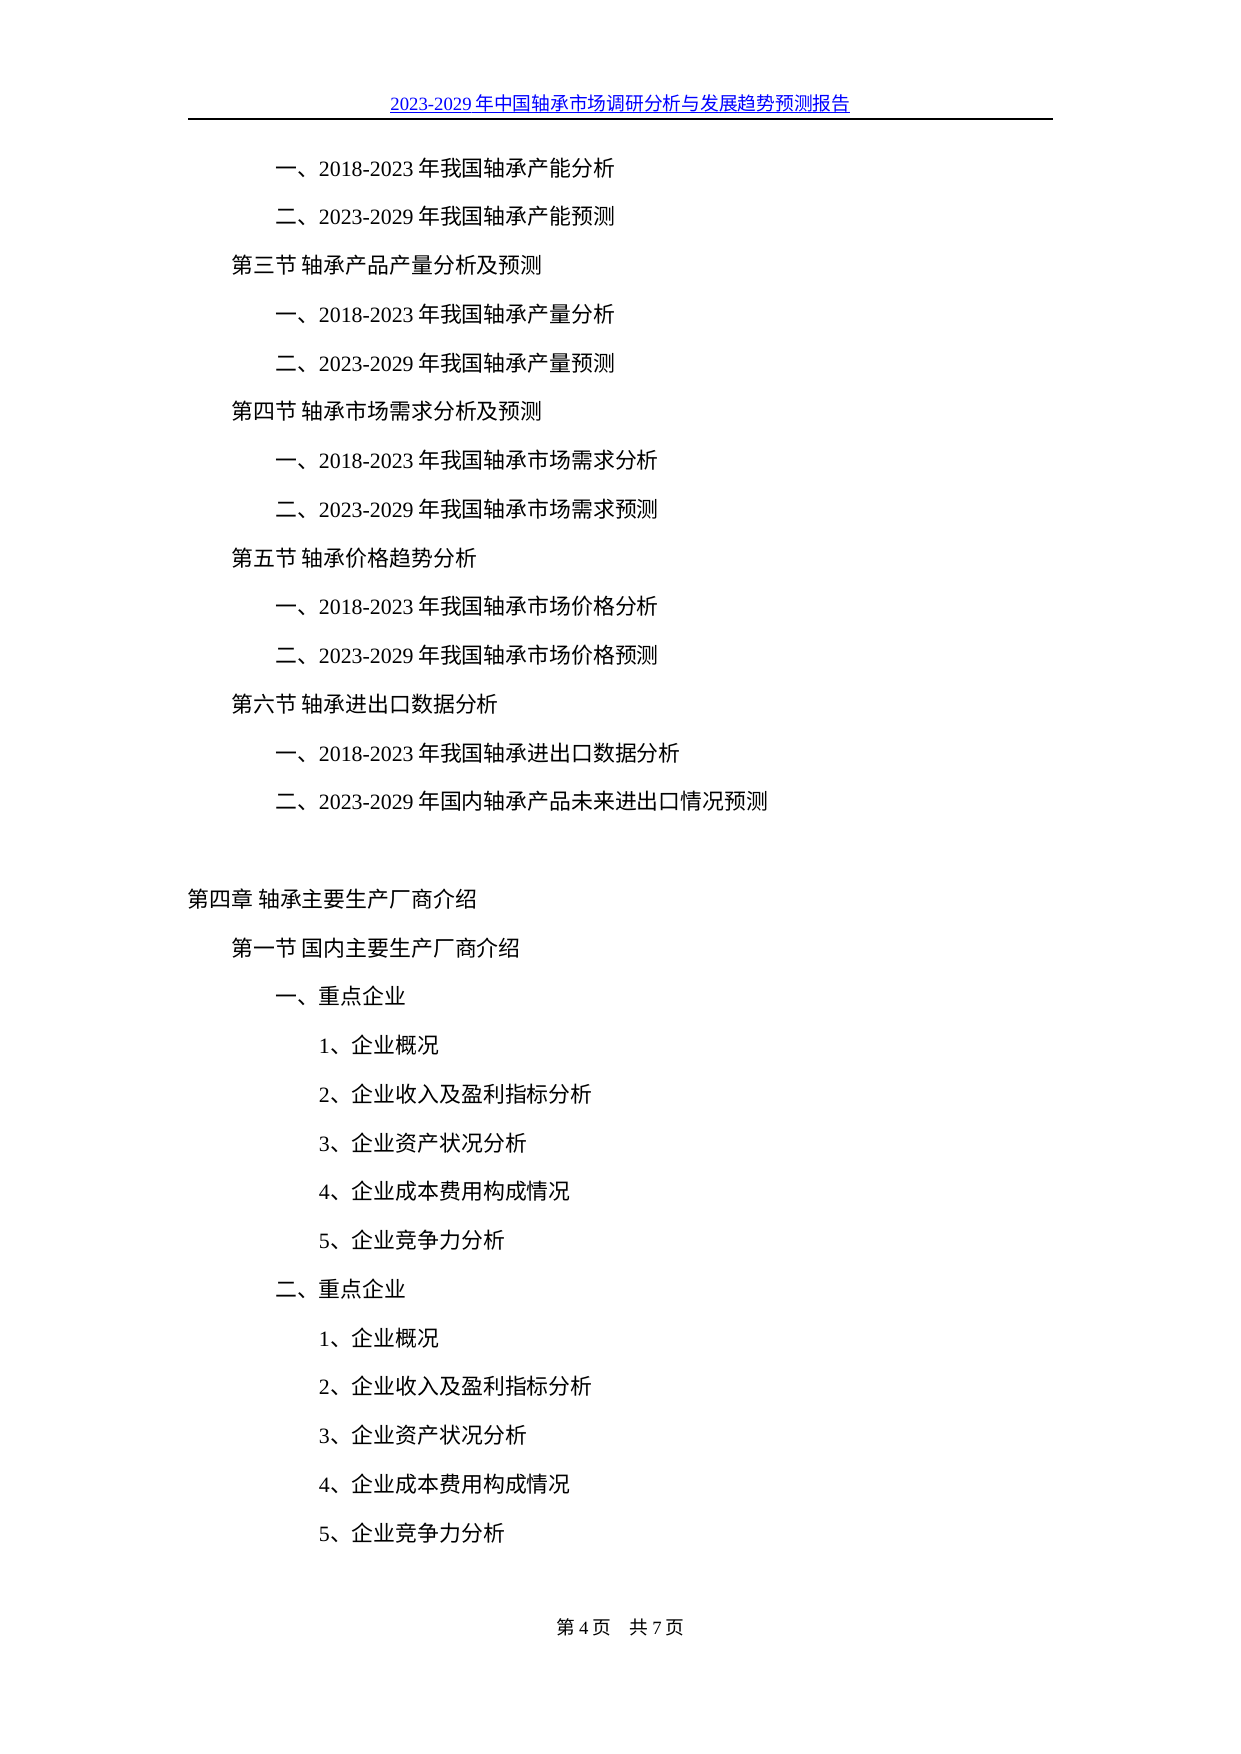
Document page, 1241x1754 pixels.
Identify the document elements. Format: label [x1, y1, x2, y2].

text [187, 150, 1053, 1548]
